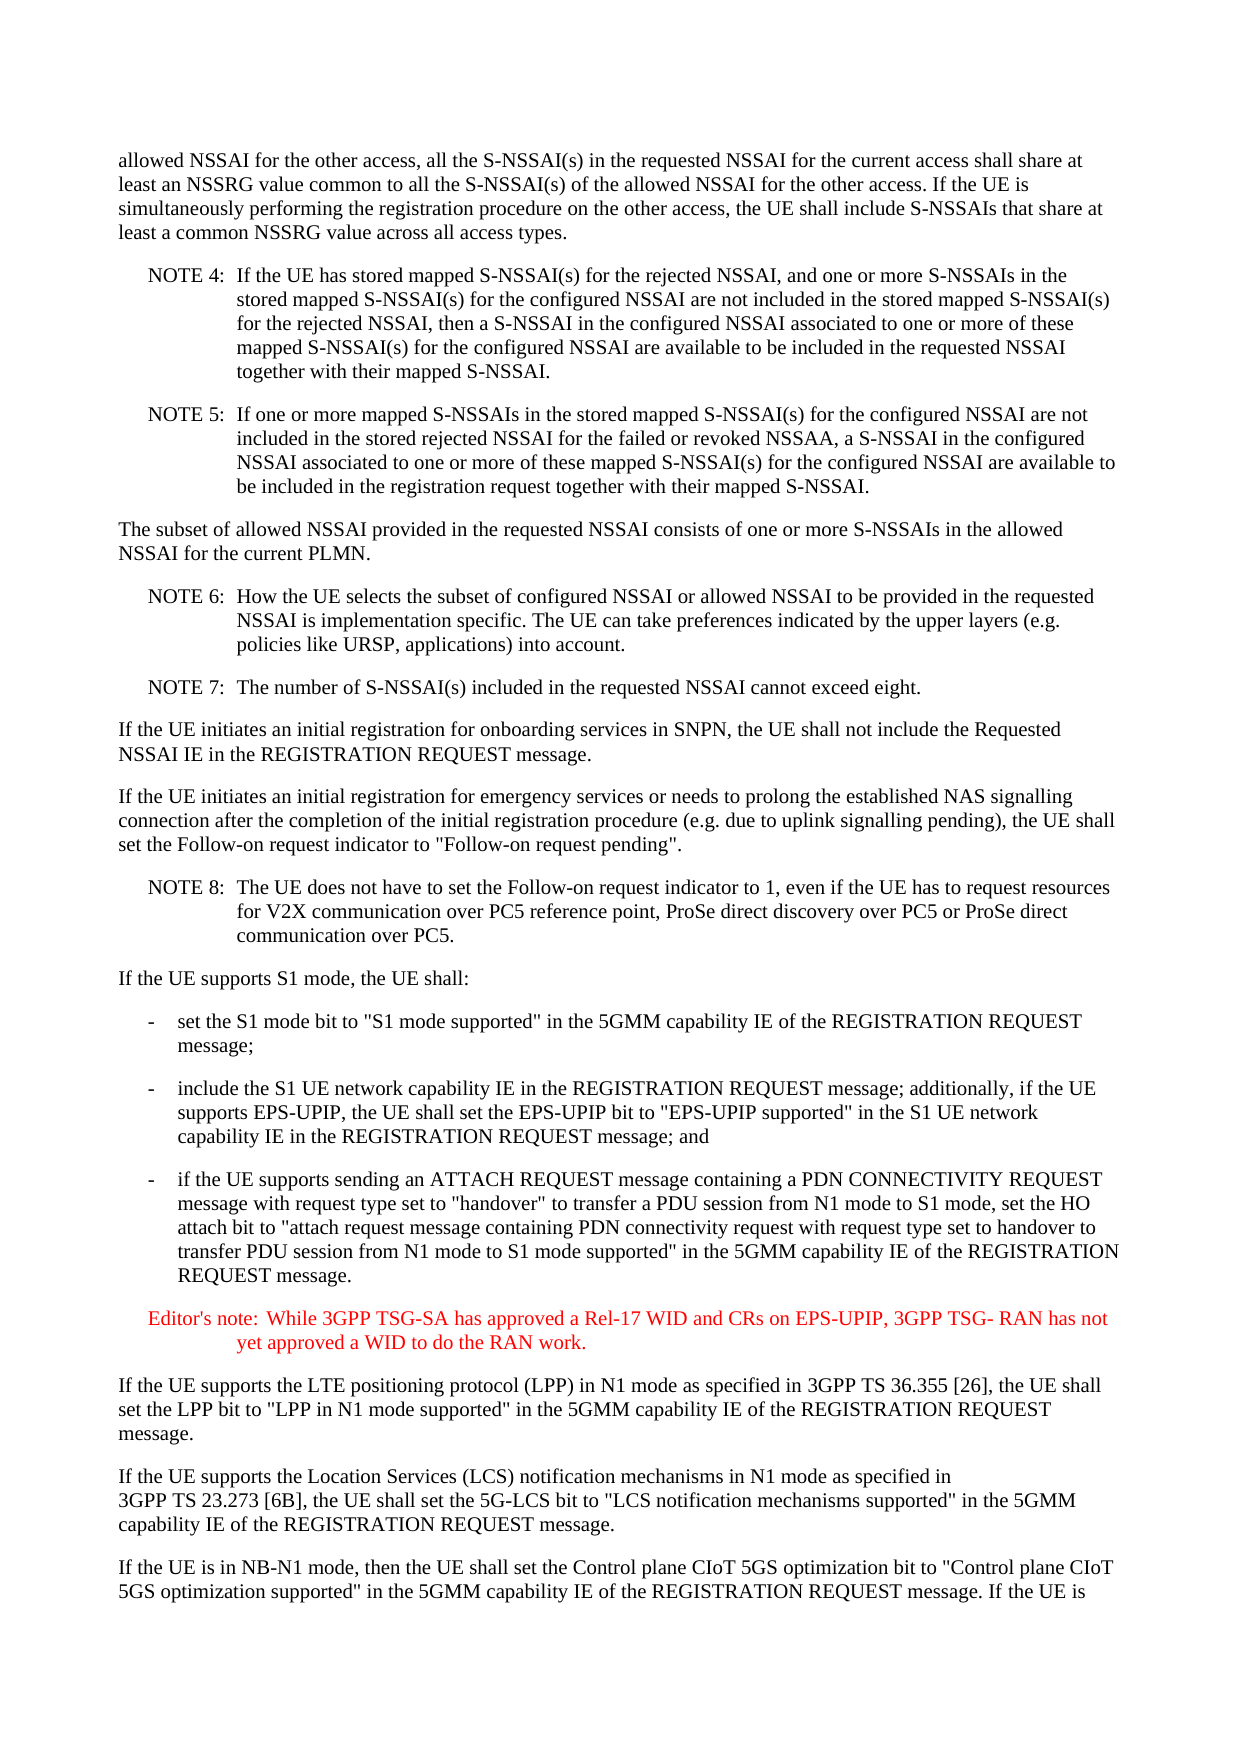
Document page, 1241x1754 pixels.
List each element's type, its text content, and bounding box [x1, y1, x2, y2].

text - if the UE supports sending an ATTACH REQUEST message containing a PDN CONNECTIVITY REQUEST message with request type set to "handover" to transfer a PDU session from N1 mode to S1 mode, set the HO attach bit to "attach request message containing PDN connectivity request with request type set to handover to transfer PDU session from N1 mode to S1 mode supported" in the 5GMM capability IE of the REGISTRATION REQUEST message. [148, 1167, 1122, 1287]
text If the UE initiates an initial registration for emergency services or needs to prolong the established NAS signalling connection after the completion of the initial registration procedure (e.g. due to uplink signalling pending), the UE shall set the Follow-on request indicator to "Follow-on request pending". [118, 784, 1122, 856]
text Editor's note: While 3GPP TSG-SA has approved a Rel-17 WID and CRs on EPS-UPIP, 3GPP TSG- RAN has not yet approved a WID to do the RAN work. [148, 1306, 1122, 1354]
text - include the S1 UE network capability IE in the REGISTRATION REQUEST message; additionally, if the UE supports EPS-UPIP, the UE shall set the EPS-UPIP bit to "EPS-UPIP supported" in the S1 UE network capability IE in the REGISTRATION REQUEST message; and [148, 1076, 1122, 1148]
text If the UE initiates an initial registration for onboarding services in SNPN, the UE shall not include the Requested NSSAI IE in the REGISTRATION REQUEST message. [118, 717, 1122, 766]
text The subset of allowed NSSAI provided in the requested NSSAI consists of one or more S-NSSAIs in the allowed NSSAI for the current PLMN. [118, 517, 1122, 565]
text If the UE supports S1 mode, the UE shall: [118, 966, 1122, 990]
text NOTE 4: If the UE has stored mapped S-NSSAI(s) for the rejected NSSAI, and one or more S-NSSAIs in the stored mapped S-NSSAI(s) for the configured NSSAI are not included in the stored mapped S-NSSAI(s) for the rejected NSSAI, then a S-NSSAI in the configured NSSAI associated to one or more of these mapped S-NSSAI(s) for the configured NSSAI are available to be included in the requested NSSAI together with their mapped S-NSSAI. [148, 263, 1122, 383]
text NOTE 8: The UE does not have to set the Follow-on request indicator to 1, even if the UE has to request resources for V2X communication over PC5 reference point, ProSe direct discovery over PC5 or ProSe direct communication over PC5. [148, 875, 1122, 947]
text If the UE supports the Location Services (LCS) notification mechanisms in N1 mode as specified in 3GPP TS 23.273 [6B], the UE shall set the 5G-LCS bit to "LCS notification mechanisms supported" in the 5GMM capability IE of the REGISTRATION REQUEST message. [118, 1464, 1122, 1536]
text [118, 148, 1122, 244]
text NOTE 7: The number of S-NSSAI(s) included in the requested NSSAI cannot exceed eight. [148, 674, 1122, 699]
text NOTE 6: How the UE selects the subset of configured NSSAI or allowed NSSAI to be provided in the requested NSSAI is implementation specific. The UE can take preferences indicated by the upper layers (e.g. policies like URSP, applications) into account. [148, 584, 1122, 656]
text NOTE 5: If one or more mapped S-NSSAIs in the stored mapped S-NSSAI(s) for the configured NSSAI are not included in the stored rejected NSSAI for the failed or revoked NSSAA, a S-NSSAI in the configured NSSAI associated to one or more of these mapped S-NSSAI(s) for the configured NSSAI are available to be included in the registration request together with their mapped S-NSSAI. [148, 402, 1122, 498]
text If the UE supports the LTE positioning protocol (LPP) in N1 mode as specified in 3GPP TS 36.355 [26], the UE shall set the LPP bit to "LPP in N1 mode supported" in the 5GMM capability IE of the REGISTRATION REQUEST message. [118, 1373, 1122, 1445]
text - set the S1 mode bit to "S1 mode supported" in the 5GMM capability IE of the REGISTRATION REQUEST message; [148, 1009, 1122, 1057]
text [118, 1554, 1122, 1603]
